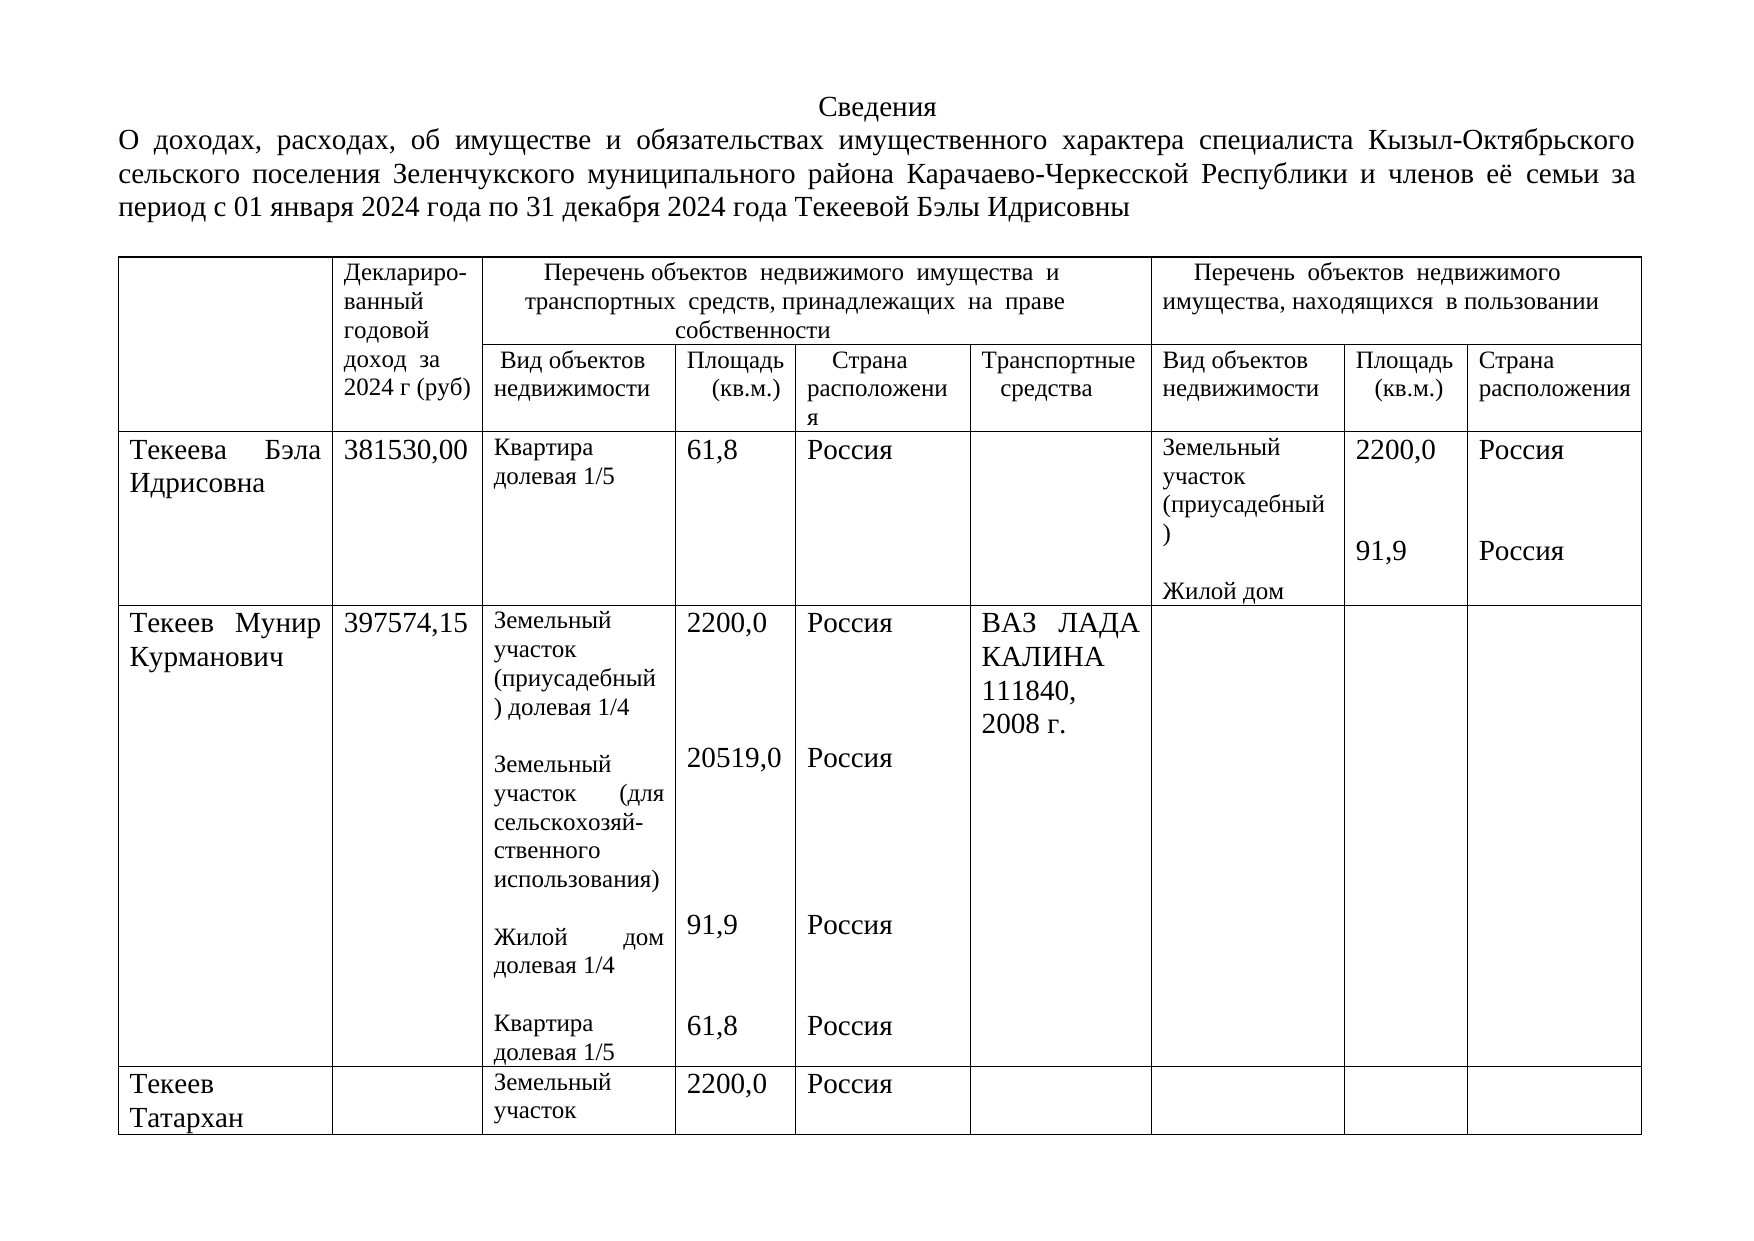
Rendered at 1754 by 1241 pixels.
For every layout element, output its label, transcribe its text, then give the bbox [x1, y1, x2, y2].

table_cell [1152, 606, 1344, 1066]
table_cell 61,8 [676, 432, 795, 604]
table_header [119, 258, 332, 431]
table_cell Россия Россия Россия Россия [796, 606, 970, 1066]
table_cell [796, 1067, 970, 1134]
text Сведения [118, 89, 1636, 122]
table_header Деклариро- ванный годовой доход за 2024 г (руб) [333, 258, 482, 431]
table_cell Площадь (кв.м.) [1345, 345, 1467, 431]
table_cell Текеева Бэла Идрисовна [119, 432, 332, 604]
table_cell [1345, 606, 1467, 1066]
table_cell Страна расположения [1468, 345, 1641, 431]
table_cell Россия Россия [1468, 432, 1641, 604]
table_cell Транспортные средства [971, 345, 1151, 431]
table_cell 2200,0 91,9 [1345, 432, 1467, 604]
table_cell [971, 1067, 1151, 1134]
table_cell Текеев Мунир Курманович [119, 606, 332, 1066]
table_cell ВАЗ ЛАДА КАЛИНА 111840, 2008 г. [971, 606, 1151, 1066]
table_cell 2200,0 91,9 61,8 [676, 1067, 795, 1134]
table_cell Квартира долевая 1/5 [483, 432, 675, 604]
table_cell Вид объектов недвижимости [1152, 345, 1344, 431]
table_cell Земельный участок (приусадебный) долевая 1/4 Земельный участок (для сельскохозяй-ственного использования) Жилой дом долевая 1/4 Квартира долевая 1/5 [483, 606, 675, 1066]
text О доходах, расходах, об имуществе и обязательствах имущественного характера специалиста Кызыл-Октябрьского сельского поселения Зеленчукского муниципального района Карачаево-Черкесской Республики и членов её семьи за период с 01 января 2024 года по 31 декабря 2024 года Текеевой Бэлы Идрисовны [118, 122, 1636, 223]
table_cell [333, 1067, 482, 1134]
table_cell Россия [796, 432, 970, 604]
table_cell 381530,00 [333, 432, 482, 604]
table_cell 2200,0 20519,0 91,9 61,8 [676, 606, 795, 1066]
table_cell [483, 1067, 675, 1134]
table_cell [971, 432, 1151, 604]
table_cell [119, 1067, 332, 1134]
table_cell [1468, 606, 1641, 1066]
table_header Перечень объектов недвижимого имущества, находящихся в пользовании [1152, 258, 1641, 344]
table_cell Земельный участок (приусадебный) Жилой дом [1152, 432, 1344, 604]
table_cell Страна расположения [796, 345, 970, 431]
table_cell [1468, 1067, 1641, 1134]
table_header Перечень объектов недвижимого имущества и транспортных средств, принадлежащих на праве собственности [483, 258, 1151, 344]
table_cell Вид объектов недвижимости [483, 345, 675, 431]
table_cell [1152, 1067, 1344, 1134]
table_cell Площадь (кв.м.) [676, 345, 795, 431]
table_cell 397574,15 [333, 606, 482, 1066]
table_cell [1345, 1067, 1467, 1134]
